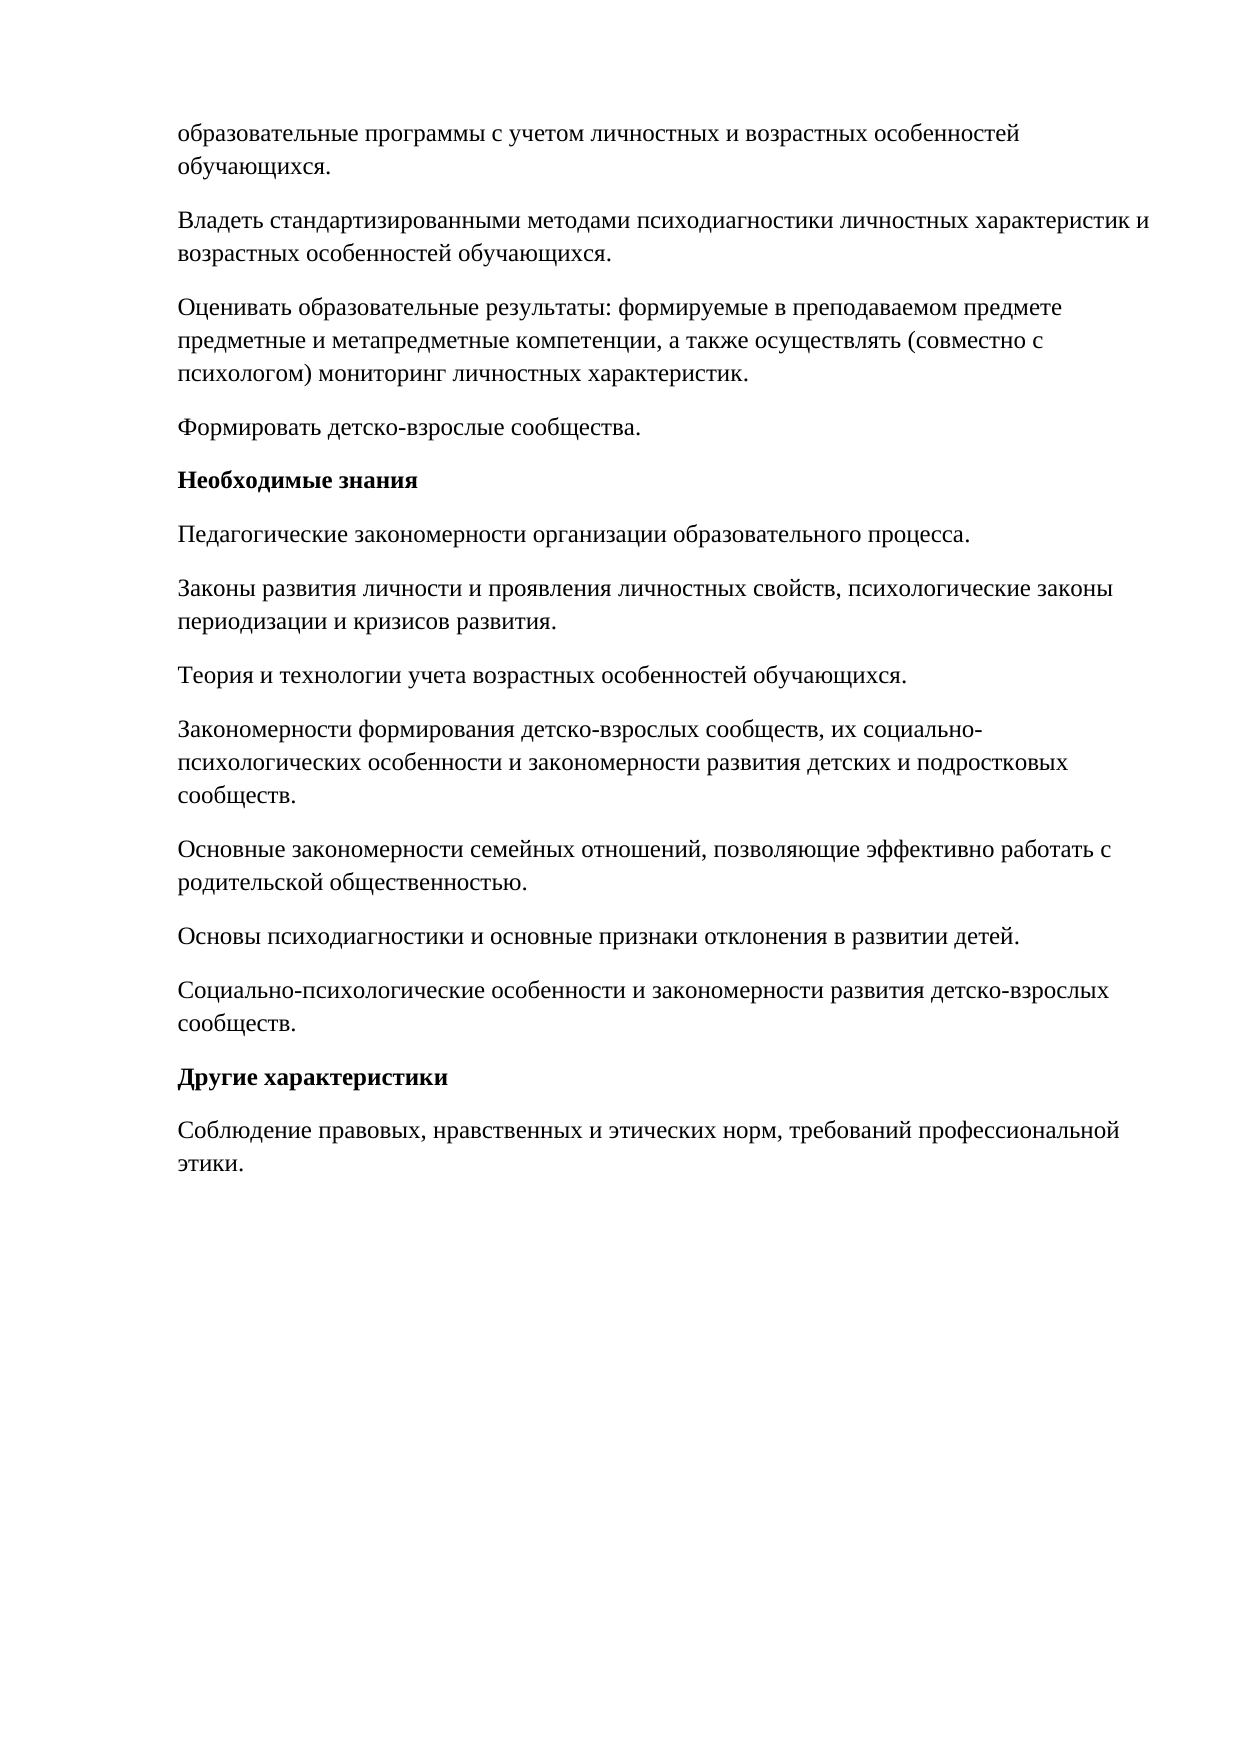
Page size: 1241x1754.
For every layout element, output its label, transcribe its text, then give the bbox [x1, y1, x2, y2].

text Оценивать образовательные результаты: формируемые в преподаваемом предмете предметные и метапредметные компетенции, а также осуществлять (совместно с психологом) мониторинг личностных характеристик. [177, 292, 1152, 387]
text Основные закономерности семейных отношений, позволяющие эффективно работать с родительской общественностью. [177, 834, 1152, 896]
text Социально-психологические особенности и закономерности развития детско-взрослых сообществ. [177, 975, 1152, 1036]
text Теория и технологии учета возрастных особенностей обучающихся. [177, 660, 1152, 689]
text Педагогические закономерности организации образовательного процесса. [177, 519, 1152, 548]
text Закономерности формирования детско-взрослых сообществ, их социально-психологических особенности и закономерности развития детских и подростковых сообществ. [177, 714, 1152, 809]
text Основы психодиагностики и основные признаки отклонения в развитии детей. [177, 921, 1152, 949]
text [177, 118, 1152, 180]
text Соблюдение правовых, нравственных и этических норм, требований профессиональной этики. [177, 1115, 1152, 1177]
text Необходимые знания [177, 466, 1152, 494]
text Формировать детско-взрослые сообщества. [177, 412, 1152, 441]
text Другие характеристики [177, 1062, 1152, 1090]
text Владеть стандартизированными методами психодиагностики личностных характеристик и возрастных особенностей обучающихся. [177, 205, 1152, 267]
text Законы развития личности и проявления личностных свойств, психологические законы периодизации и кризисов развития. [177, 573, 1152, 635]
